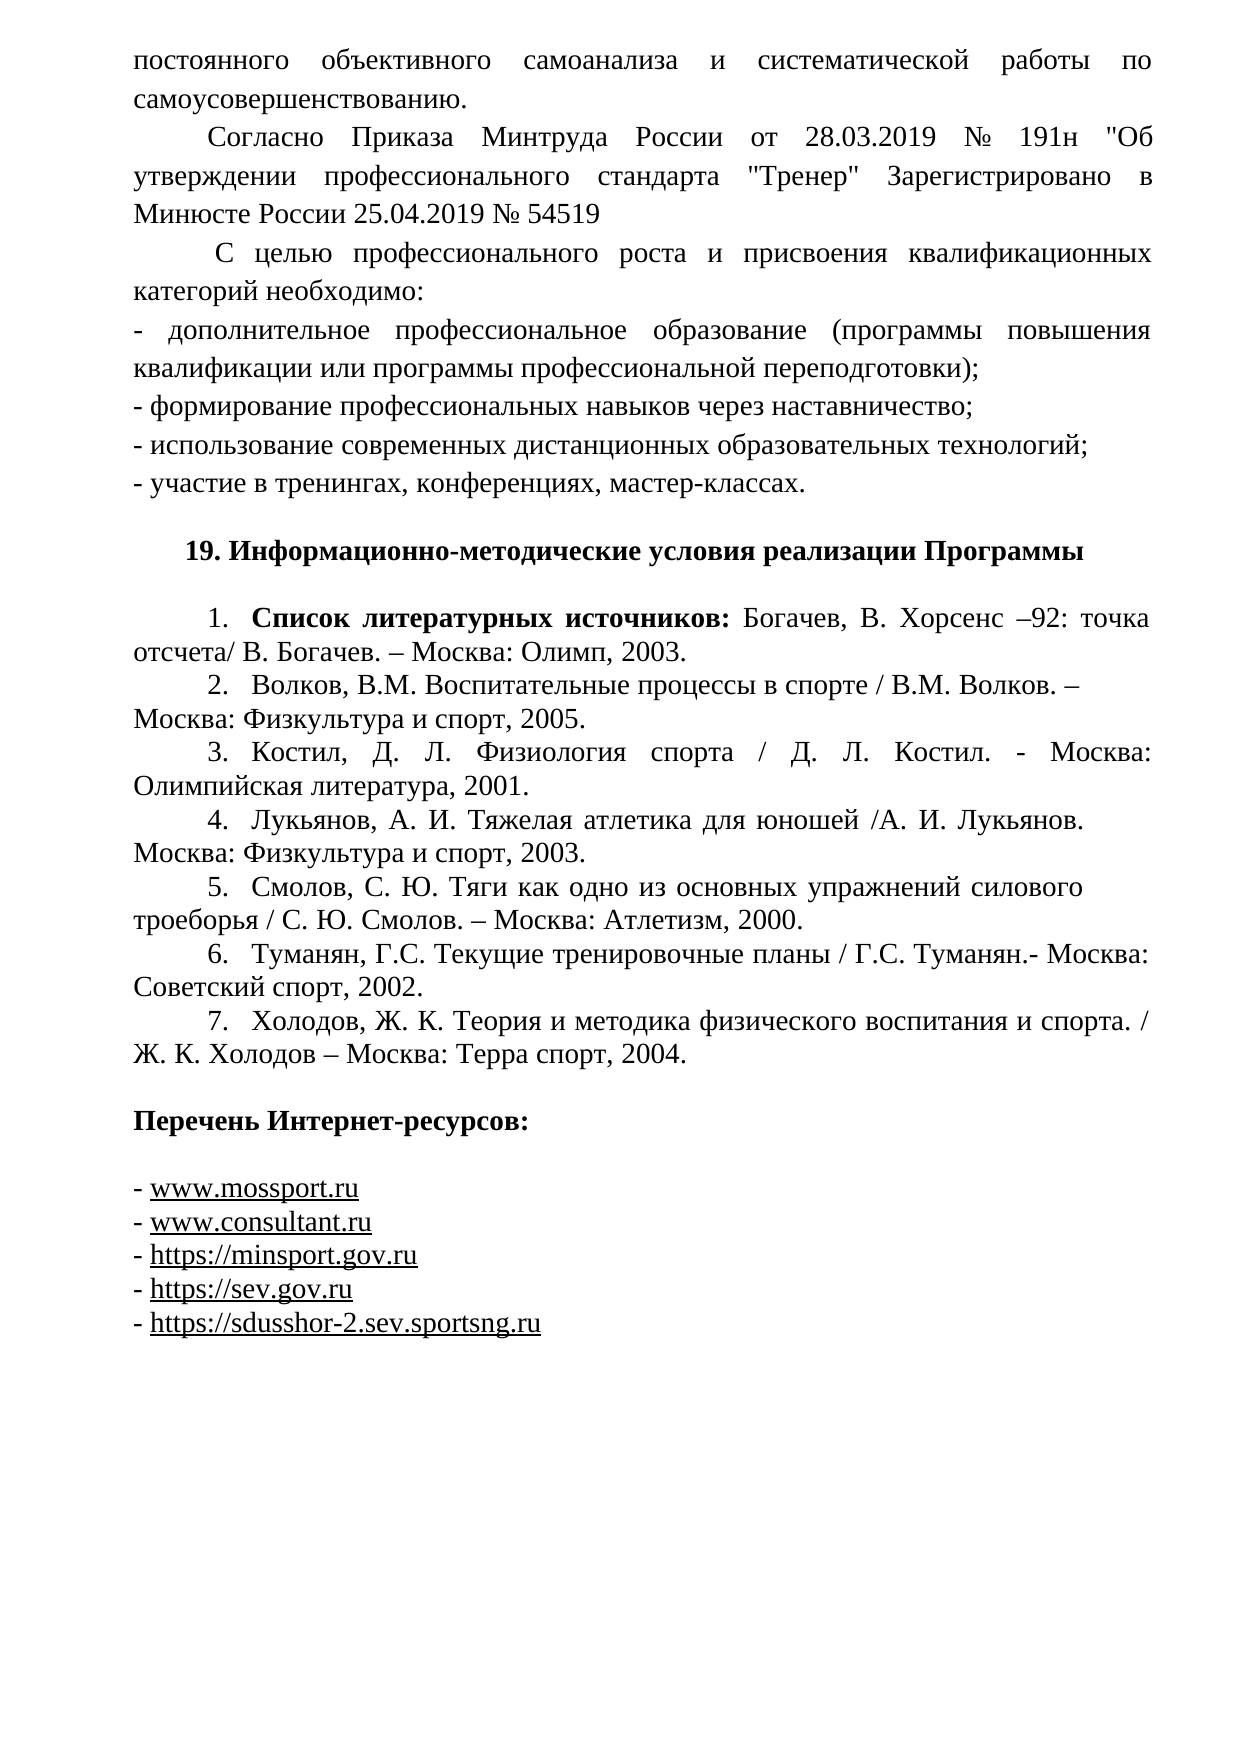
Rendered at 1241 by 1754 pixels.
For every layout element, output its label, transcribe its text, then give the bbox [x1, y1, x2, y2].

list дополнительное профессиональное образование (программы повышения квалификации или программы профессиональной переподготовки); [133, 312, 1152, 384]
list Костил, Д. Л. Физиология спорта / Д. Л. Костил. - Москва: Олимпийская литература, 2001. [133, 734, 1152, 801]
list https://sev.gov.ru [133, 1272, 1217, 1305]
text постоянного объективного самоанализа и систематической работы по самоусовершенствованию. [133, 42, 1152, 114]
list Холодов, Ж. К. Теория и методика физического воспитания и спорта. / Ж. К. Холодов – Москва: Терра спорт, 2004. [133, 1003, 1152, 1070]
list www.mossport.ru [133, 1170, 1217, 1204]
list www.consultant.ru [133, 1204, 1217, 1238]
list использование современных дистанционных образовательных технологий; [133, 427, 1217, 461]
list Смолов, С. Ю. Тяги как одно из основных упражнений силового троеборья / С. Ю. Смолов. – Москва: Атлетизм, 2000. [133, 869, 1151, 936]
list Туманян, Г.С. Текущие тренировочные планы / Г.С. Туманян.- Москва: Советский спорт, 2002. [133, 936, 1152, 1003]
list Список литературных источников: Богачев, В. Хорсенс –92: точка отсчета/ В. Богачев. – Москва: Олимп, 2003. [133, 600, 1152, 667]
subtitle 19. Информационно-методические условия реализации Программы [133, 533, 1217, 567]
list формирование профессиональных навыков через наставничество; [133, 389, 1217, 423]
list https://minsport.gov.ru [133, 1238, 1217, 1272]
list https://sdusshor-2.sev.sportsng.ru [133, 1305, 1217, 1339]
list Волков, В.М. Воспитательные процессы в спорте / В.М. Волков. – Москва: Физкультура и спорт, 2005. [133, 667, 1152, 734]
list Лукьянов, А. И. Тяжелая атлетика для юношей /А. И. Лукьянов. Москва: Физкультура и спорт, 2003. [133, 802, 1152, 869]
text С целью профессионального роста и присвоения квалификационных категорий необходимо: [133, 235, 1152, 307]
subtitle Перечень Интернет-ресурсов: [133, 1103, 1217, 1137]
list участие в тренингах, конференциях, мастер-классах. [133, 466, 1217, 499]
text Согласно Приказа Минтруда России от 28.03.2019 № 191н "Об утверждении профессионального стандарта "Тренер" Зарегистрировано в Минюсте России 25.04.2019 № 54519 [133, 119, 1153, 230]
